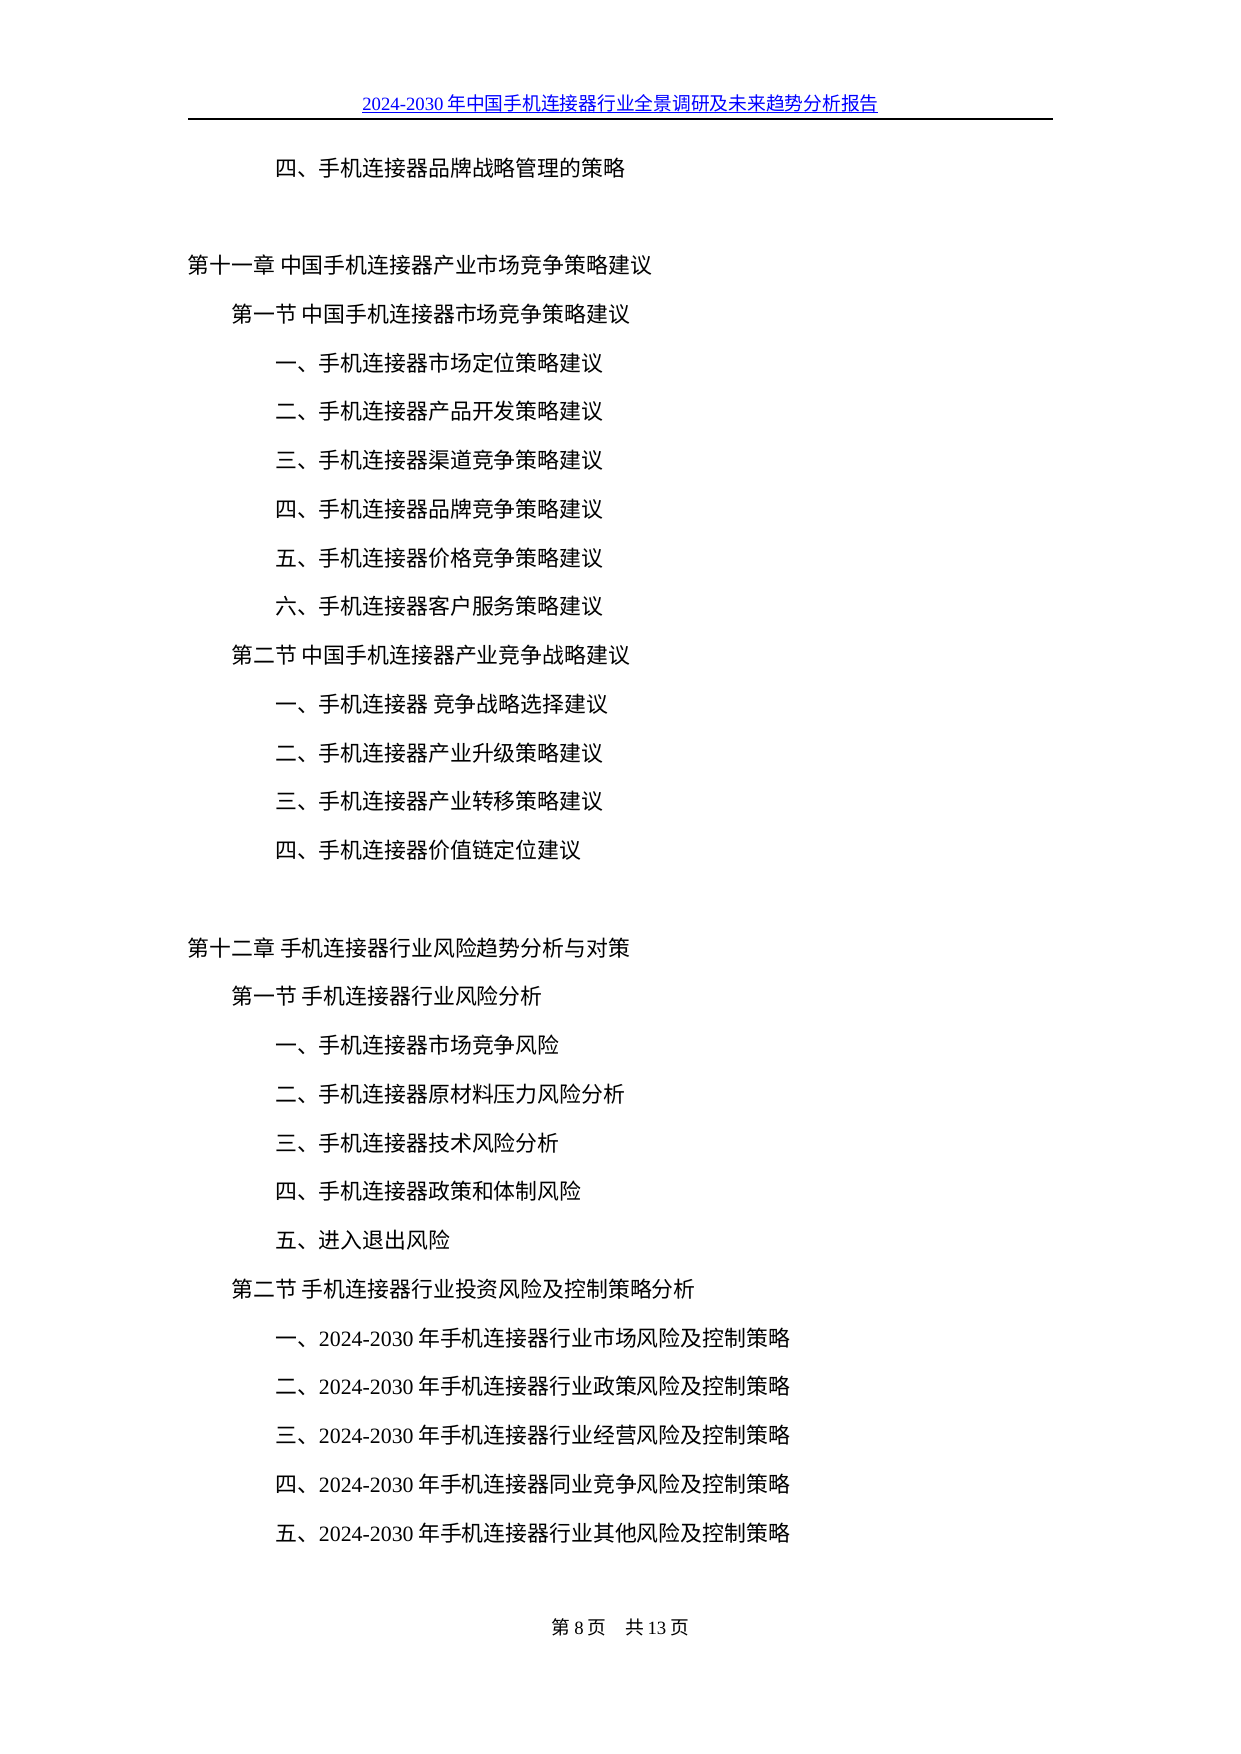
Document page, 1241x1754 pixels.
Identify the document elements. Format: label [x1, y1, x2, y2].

text [187, 150, 1053, 1548]
